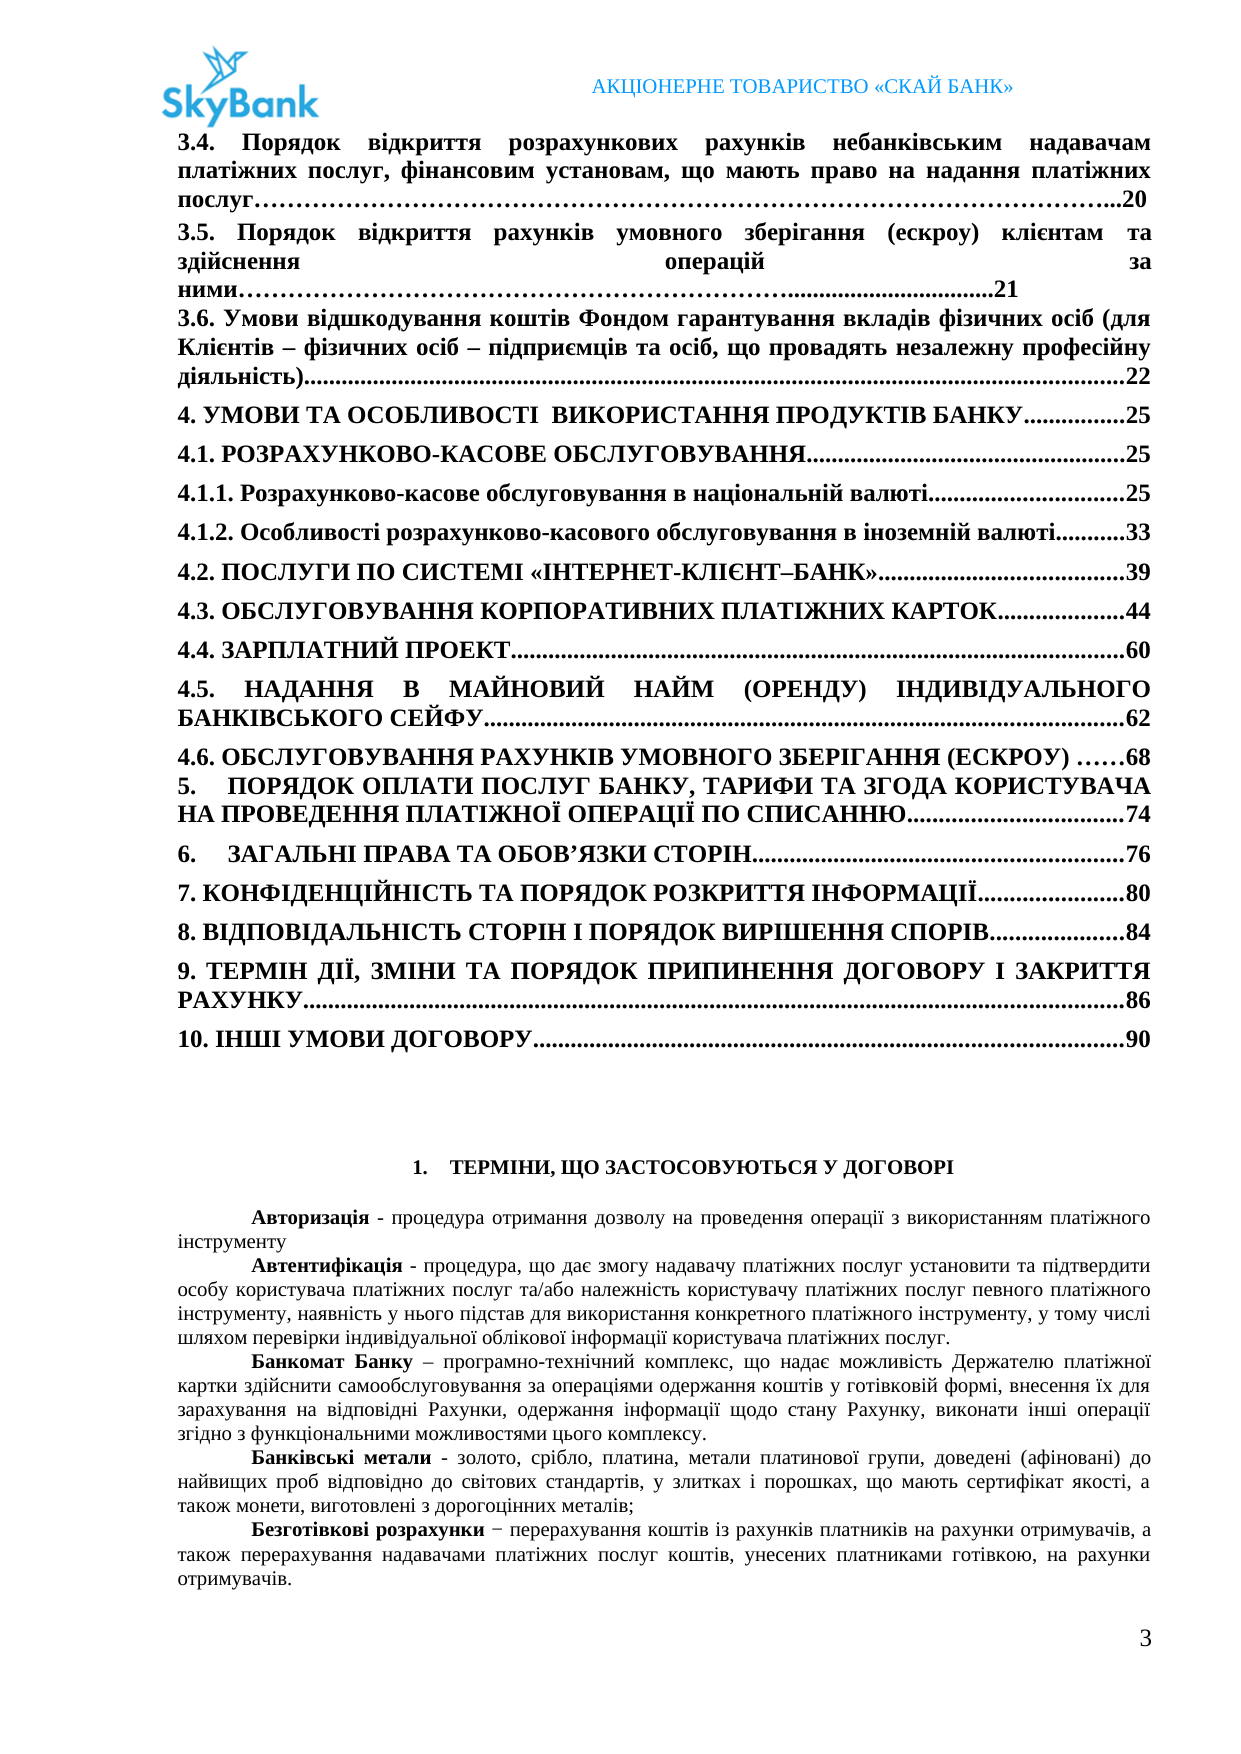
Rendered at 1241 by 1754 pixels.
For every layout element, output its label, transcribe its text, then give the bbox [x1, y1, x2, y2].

text Автентифікація - процедура, що дає змогу надавачу платіжних послуг установити та підтвердити особу користувача платіжних послуг та/або належність користувачу платіжних послуг певного платіжного інструменту, наявність у нього підстав для використання конкретного платіжного інструменту, у тому числі шляхом перевірки індивідуальної облікової інформації користувача платіжних послуг. [177, 1253, 1152, 1349]
text Безготівкові розрахунки − перерахування коштів із рахунків платників на рахунки отримувачів, а також перерахування надавачами платіжних послуг коштів, унесених платниками готівкою, на рахунки отримувачів. [177, 1517, 1152, 1589]
text Банкомат Банку – програмно-технічний комплекс, що надає можливість Держателю платіжної картки здійснити самообслуговування за операціями одержання коштів у готівковій формі, внесення їх для зарахування на відповідні Рахунки, одержання інформації щодо стану Рахунку, виконати інші операції згідно з функціональними можливостями цього комплексу. [177, 1349, 1152, 1445]
picture [142, 35, 349, 140]
text Банківські метали - золото, срібло, платина, метали платинової групи, доведені (афіновані) до найвищих проб відповідно до світових стандартів, у злитках і порошках, що мають сертифікат якості, а також монети, виготовлені з дорогоцінних металів; [177, 1445, 1152, 1517]
list Терміни, що застосовуються у Договорі [215, 1151, 1152, 1181]
text Авторизація - процедура отримання дозволу на проведення операції з використанням платіжного інструменту [177, 1204, 1152, 1253]
